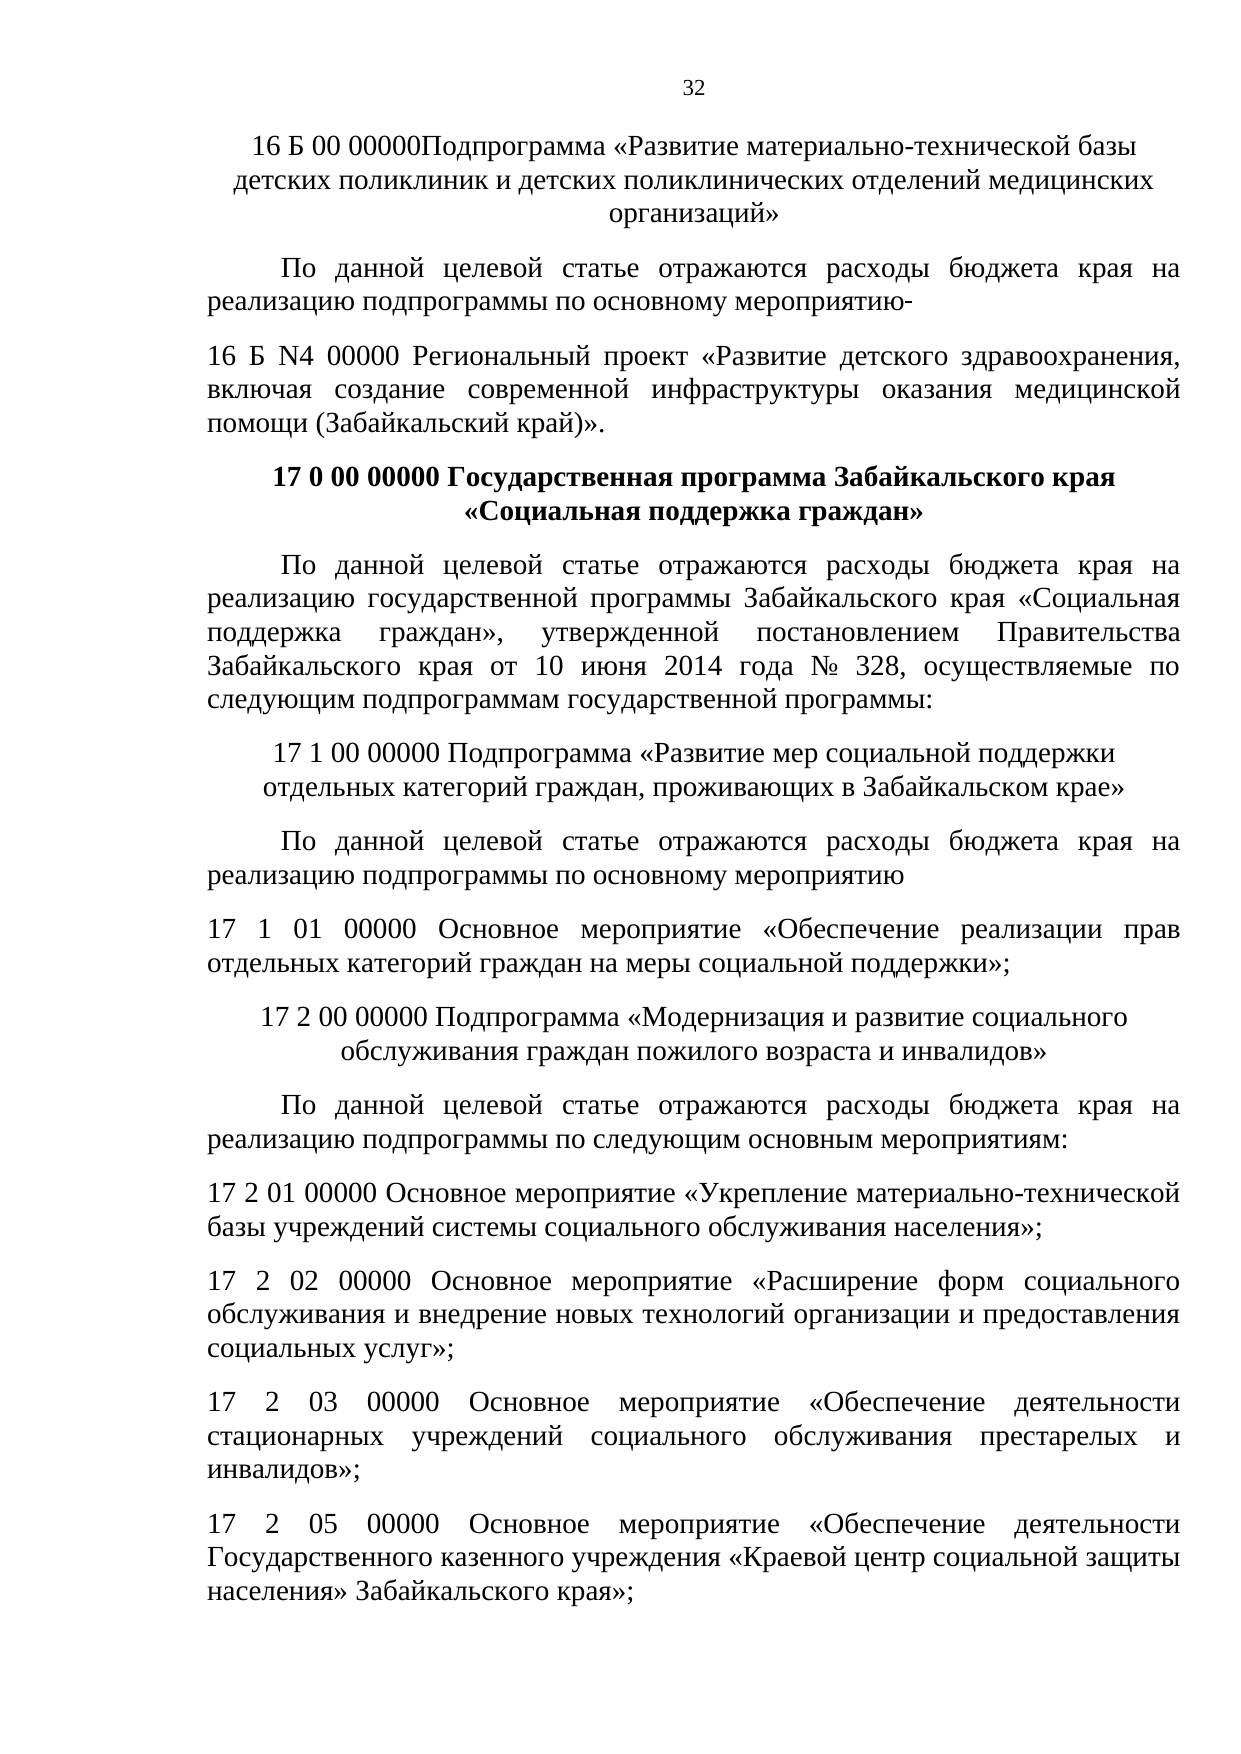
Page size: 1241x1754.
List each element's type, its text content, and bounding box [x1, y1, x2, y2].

text 17 2 01 00000 Основное мероприятие «Укрепление материально-технической базы учреждений системы социального обслуживания населения»; [207, 1175, 1181, 1242]
text 17 0 00 00000 Государственная программа Забайкальского края «Социальная поддержка граждан» [207, 459, 1181, 526]
text По данной целевой статье отражаются расходы бюджета края на реализацию подпрограммы по основному мероприятию [207, 823, 1181, 891]
text 17 1 00 00000 Подпрограмма «Развитие мер социальной поддержки отдельных категорий граждан, проживающих в Забайкальском крае» [207, 736, 1181, 803]
text По данной целевой статье отражаются расходы бюджета края на реализацию подпрограммы по основному мероприятию [207, 250, 1181, 317]
text По данной целевой статье отражаются расходы бюджета края на реализацию государственной программы Забайкальского края «Социальная поддержка граждан», утвержденной постановлением Правительства Забайкальского края от 10 июня 2014 года № 328, осуществляемые по следующим подпрограммам государственной программы: [207, 547, 1181, 715]
text По данной целевой статье отражаются расходы бюджета края на реализацию подпрограммы по следующим основным мероприятиям: [207, 1087, 1181, 1154]
text 16 Б 00 00000Подпрограмма «Развитие материально-технической базы детских поликлиник и детских поликлинических отделений медицинских организаций» [207, 128, 1181, 229]
text 17 1 01 00000 Основное мероприятие «Обеспечение реализации прав отдельных категорий граждан на меры социальной поддержки»; [207, 911, 1181, 978]
text 17 2 02 00000 Основное мероприятие «Расширение форм социального обслуживания и внедрение новых технологий организации и предоставления социальных услуг»; [207, 1263, 1181, 1364]
text 17 2 03 00000 Основное мероприятие «Обеспечение деятельности стационарных учреждений социального обслуживания престарелых и инвалидов»; [207, 1384, 1181, 1485]
text 16 Б N4 00000 Региональный проект «Развитие детского здравоохранения, включая создание современной инфраструктуры оказания медицинской помощи (Забайкальский край)». [207, 338, 1181, 438]
text 17 2 00 00000 Подпрограмма «Модернизация и развитие социального обслуживания граждан пожилого возраста и инвалидов» [207, 999, 1181, 1066]
text 17 2 05 00000 Основное мероприятие «Обеспечение деятельности Государственного казенного учреждения «Краевой центр социальной защиты населения» Забайкальского края»; [207, 1506, 1181, 1607]
